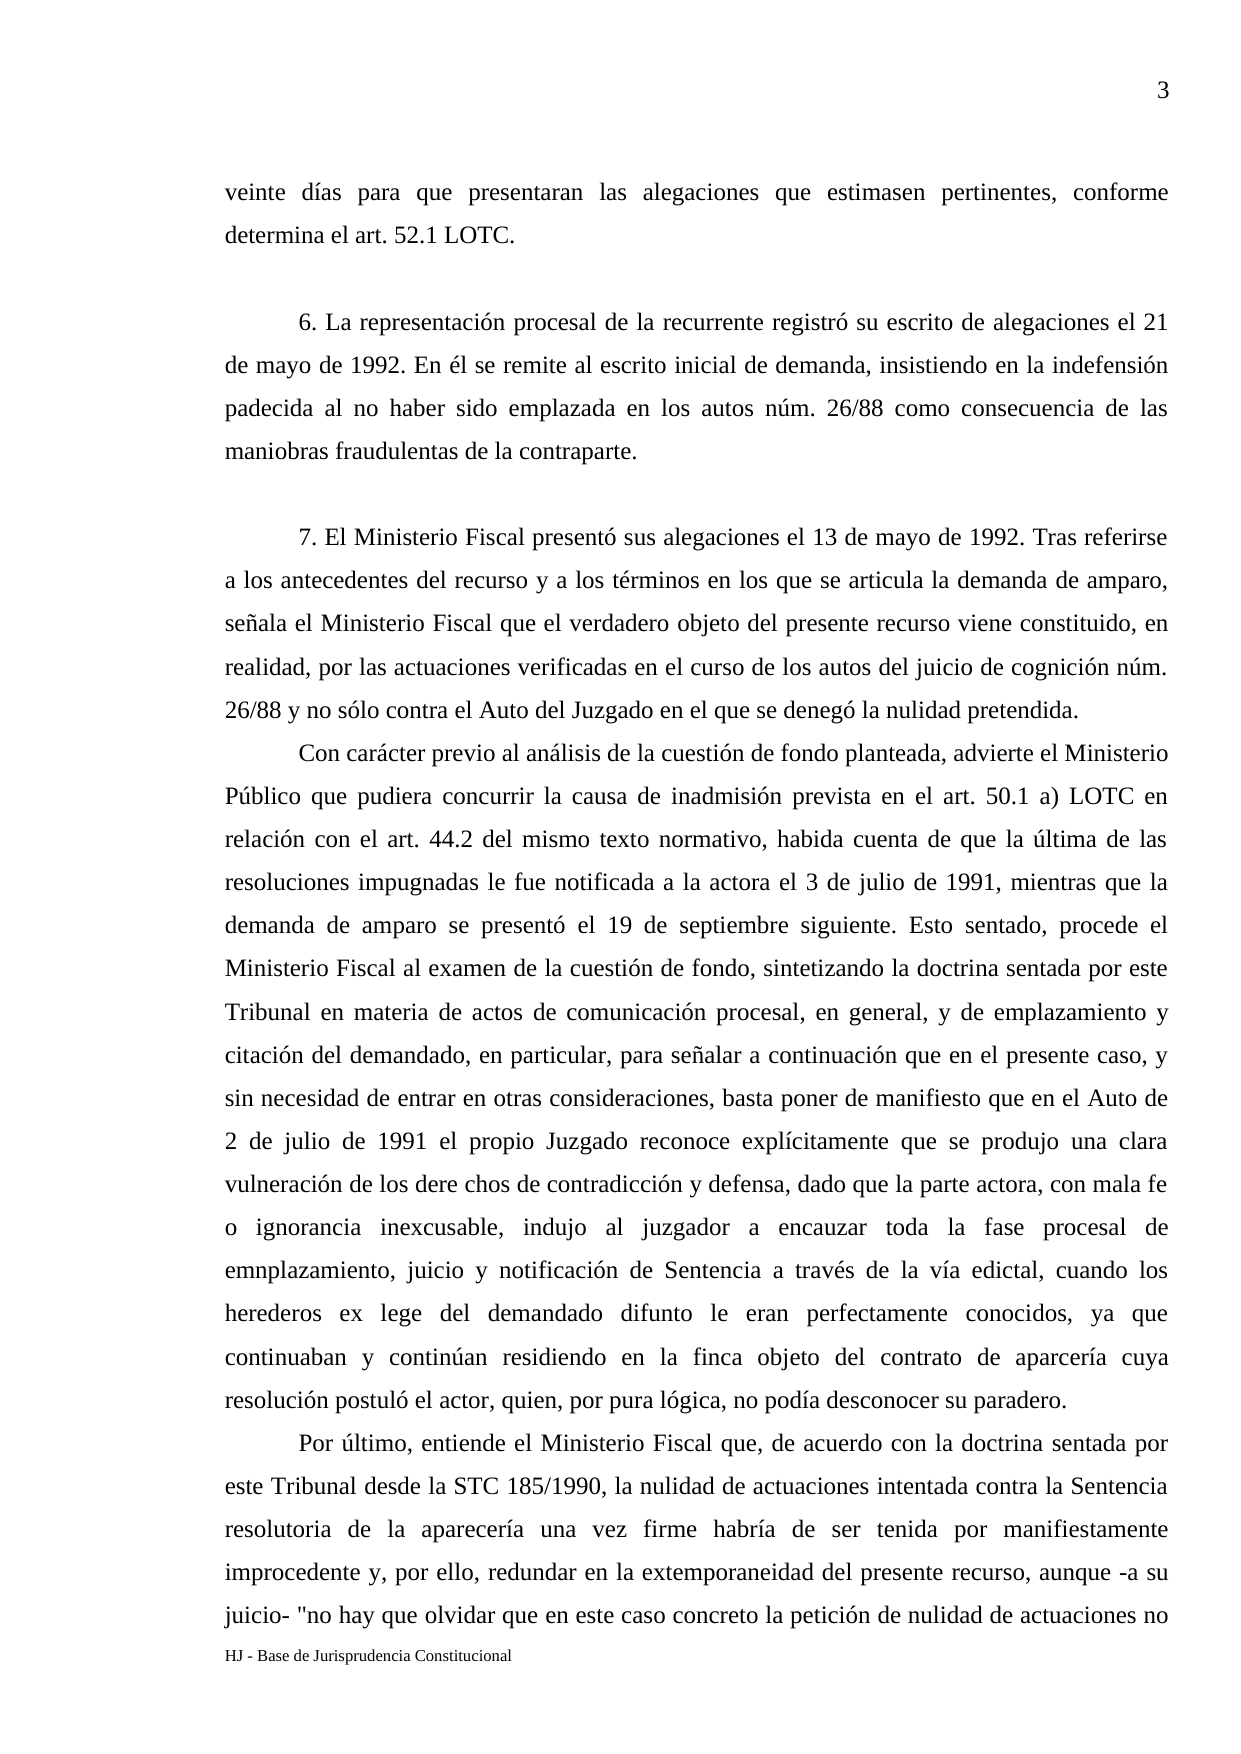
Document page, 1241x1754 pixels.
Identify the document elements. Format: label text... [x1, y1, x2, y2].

text 6. La representación procesal de la recurrente registró su escrito de alegaciones el 21 de mayo de 1992. En él se remite al escrito inicial de demanda, insistiendo en la indefensión padecida al no haber sido emplazada en los autos núm. 26/88 como consecuencia de las maniobras fraudulentas de la contraparte. [224, 307, 1169, 465]
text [224, 177, 1169, 249]
text 7. El Ministerio Fiscal presentó sus alegaciones el 13 de mayo de 1992. Tras referirse a los antecedentes del recurso y a los términos en los que se articula la demanda de amparo, señala el Ministerio Fiscal que el verdadero objeto del presente recurso viene constituido, en realidad, por las actuaciones verificadas en el curso de los autos del juicio de cognición núm. 26/88 y no sólo contra el Auto del Juzgado en el que se denegó la nulidad pretendida. [224, 522, 1169, 723]
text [224, 1428, 1169, 1629]
text Con carácter previo al análisis de la cuestión de fondo planteada, advierte el Ministerio Público que pudiera concurrir la causa de inadmisión prevista en el art. 50.1 a) LOTC en relación con el art. 44.2 del mismo texto normativo, habida cuenta de que la última de las resoluciones impugnadas le fue notificada a la actora el 3 de julio de 1991, mientras que la demanda de amparo se presentó el 19 de septiembre siguiente. Esto sentado, procede el Ministerio Fiscal al examen de la cuestión de fondo, sintetizando la doctrina sentada por este Tribunal en materia de actos de comunicación procesal, en general, y de emplazamiento y citación del demandado, en particular, para señalar a continuación que en el presente caso, y sin necesidad de entrar en otras consideraciones, basta poner de manifiesto que en el Auto de 2 de julio de 1991 el propio Juzgado reconoce explícitamente que se produjo una clara vulneración de los dere chos de contradicción y defensa, dado que la parte actora, con mala fe o ignorancia inexcusable, indujo al juzgador a encauzar toda la fase procesal de emnplazamiento, juicio y notificación de Sentencia a través de la vía edictal, cuando los herederos ex lege del demandado difunto le eran perfectamente conocidos, ya que continuaban y continúan residiendo en la finca objeto del contrato de aparcería cuya resolución postuló el actor, quien, por pura lógica, no podía desconocer su paradero. [224, 738, 1169, 1413]
